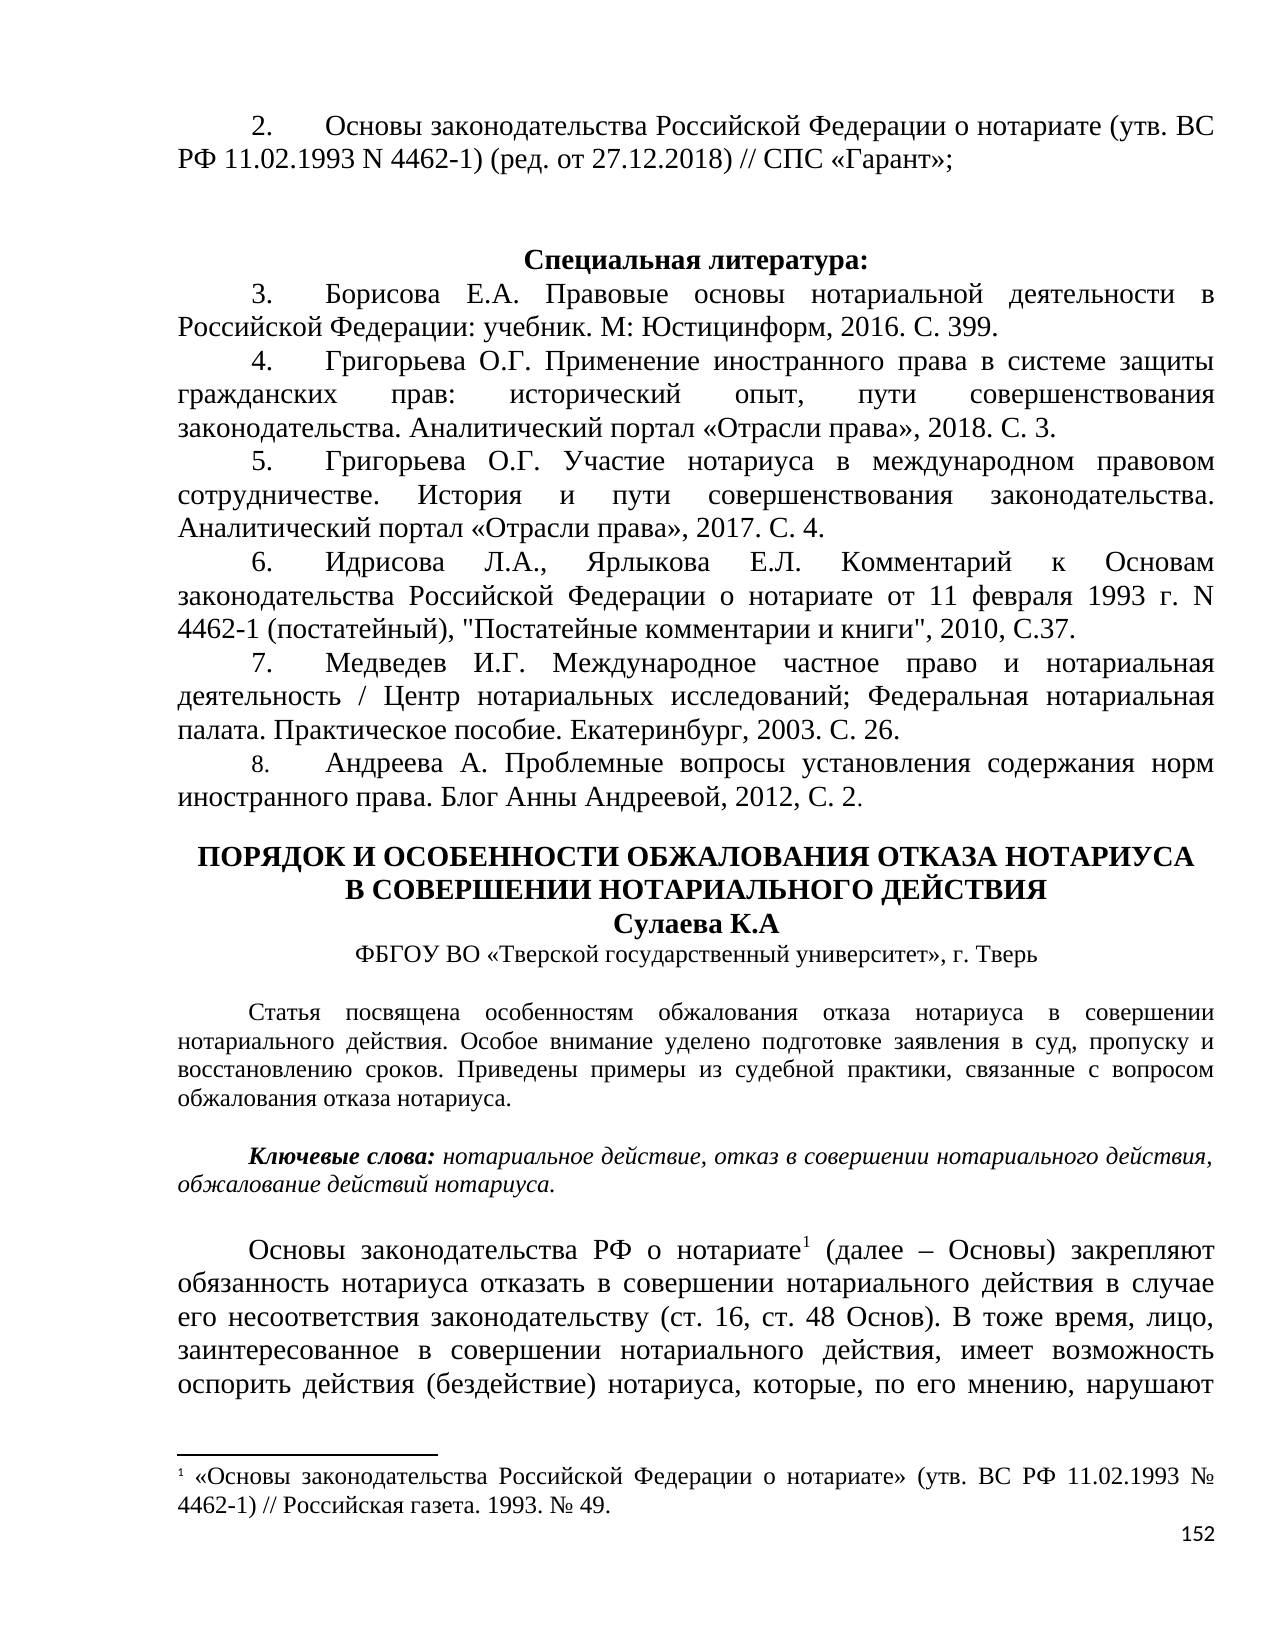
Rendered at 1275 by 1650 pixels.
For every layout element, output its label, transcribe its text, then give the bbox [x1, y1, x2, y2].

list Идрисова Л.А., Ярлыкова Е.Л. Комментарий к Основам законодательства Российской Федерации о нотариате от 11 февраля 1993 г. N 4462-1 (постатейный), "Постатейные комментарии и книги", 2010, С.37. [177, 544, 1215, 645]
text Специальная литература: [177, 242, 1215, 276]
list Андреева А. Проблемные вопросы установления содержания норм иностранного права. Блог Анны Андреевой, 2012, С. 2. [177, 745, 1215, 812]
list Григорьева О.Г. Применение иностранного права в системе защиты гражданских прав: исторический опыт, пути совершенствования законодательства. Аналитический портал «Отрасли права», 2018. С. 3. [177, 343, 1215, 443]
list Медведев И.Г. Международное частное право и нотариальная деятельность / Центр нотариальных исследований; Федеральная нотариальная палата. Практическое пособие. Екатеринбург, 2003. С. 26. [177, 645, 1215, 745]
list Основы законодательства Российской Федерации о нотариате (утв. ВС РФ 11.02.1993 N 4462-1) (ред. от 27.12.2018) // СПС «Гарант»; [177, 108, 1215, 175]
text ПОРЯДОК И ОСОБЕННОСТИ ОБЖАЛОВАНИЯ ОТКАЗА НОТАРИУСА [177, 839, 1215, 872]
text ФБГОУ ВО «Тверской государственный университет», г. Тверь [177, 939, 1215, 968]
text Сулаева К.А [177, 906, 1215, 939]
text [177, 1232, 1215, 1399]
list Григорьева О.Г. Участие нотариуса в международном правовом сотрудничестве. История и пути совершенствования законодательства. Аналитический портал «Отрасли права», 2017. С. 4. [177, 443, 1215, 544]
text Статья посвящена особенностям обжалования отказа нотариуса в совершении нотариального действия. Особое внимание уделено подготовке заявления в суд, пропуску и восстановлению сроков. Приведены примеры из судебной практики, связанные с вопросом обжалования отказа нотариуса. [177, 997, 1215, 1112]
text В СОВЕРШЕНИИ НОТАРИАЛЬНОГО ДЕЙСТВИЯ [177, 872, 1215, 906]
list Борисова Е.А. Правовые основы нотариальной деятельности в Российской Федерации: учебник. М: Юстицинформ, 2016. С. 399. [177, 276, 1215, 343]
text Ключевые слова: нотариальное действие, отказ в совершении нотариального действия, обжалование действий нотариуса. [177, 1141, 1215, 1198]
